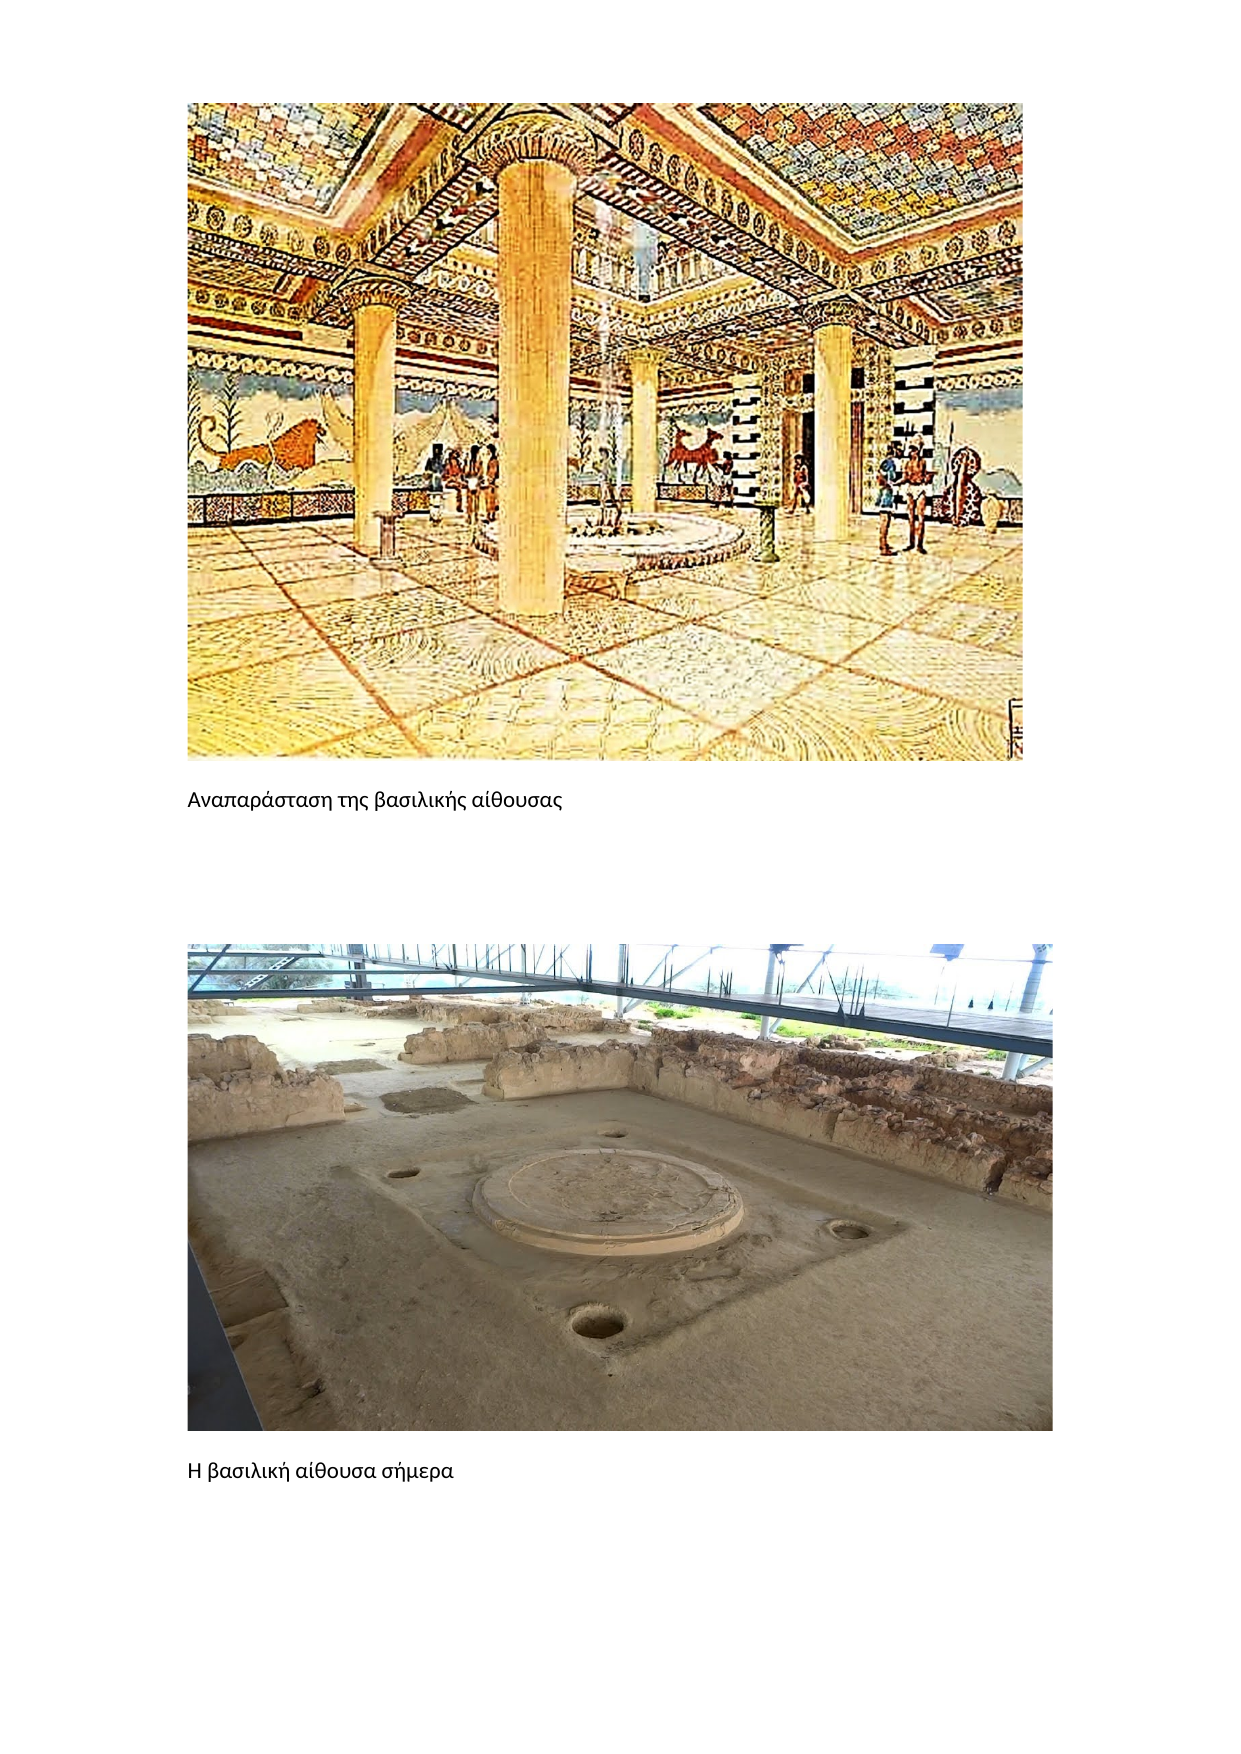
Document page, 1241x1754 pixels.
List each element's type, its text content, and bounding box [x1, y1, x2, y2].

picture [187, 944, 1053, 1431]
text Αναπαράσταση της βασιλικής αίθουσας [187, 785, 1053, 813]
picture [187, 103, 1023, 761]
text Η βασιλική αίθουσα σήμερα [187, 1456, 1053, 1484]
